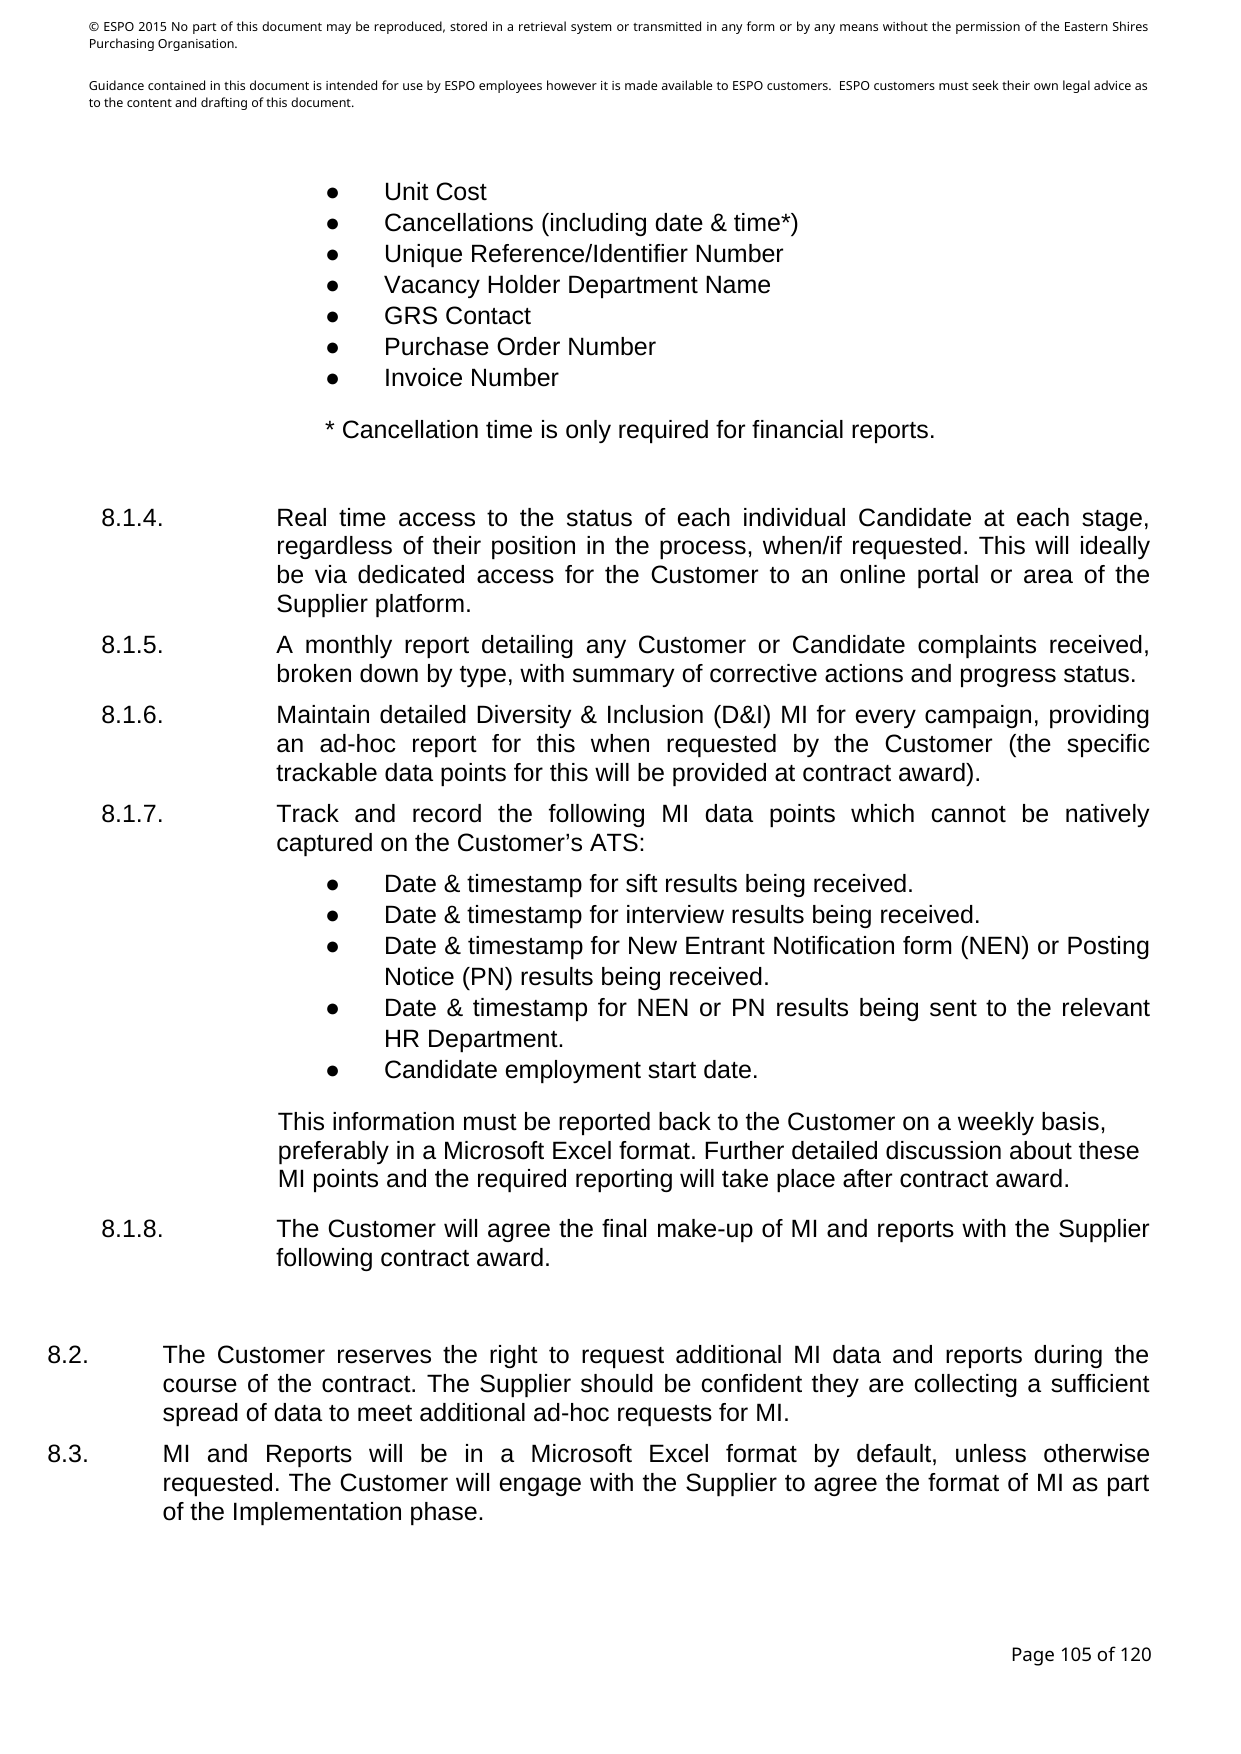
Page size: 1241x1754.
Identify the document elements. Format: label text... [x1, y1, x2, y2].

list Date & timestamp for interview results being received. [325, 900, 1152, 929]
list Cancellations (including date & time*) [325, 208, 1152, 237]
list Date & timestamp for New Entrant Notification form (NEN) or Posting Notice (PN) results being received. [325, 931, 1152, 991]
list Invoice Number [325, 363, 1152, 392]
list Date & timestamp for NEN or PN results being sent to the relevant HR Department. [325, 993, 1152, 1053]
subtitle Real time access to the status of each individual Candidate at each stage, regardless of their position in the process, when/if requested. This will ideally be via dedicated access for the Customer to an online portal or area of the Supplier platform. [164, 503, 1152, 618]
list Vacancy Holder Department Name [325, 270, 1152, 299]
subtitle A monthly report detailing any Customer or Candidate complaints received, broken down by type, with summary of corrective actions and progress status. [164, 630, 1152, 688]
subtitle The Customer will agree the final make-up of MI and reports with the Supplier following contract award. [164, 1214, 1152, 1272]
list Date & timestamp for sift results being received. [325, 869, 1152, 898]
subtitle The Customer reserves the right to request additional MI data and reports during the course of the contract. The Supplier should be confident they are collecting a sufficient spread of data to meet additional ad-hoc requests for MI. [89, 1340, 1152, 1427]
text * Cancellation time is only required for financial reports. [325, 415, 1152, 444]
list Candidate employment start date. [325, 1055, 1152, 1084]
subtitle Maintain detailed Diversity & Inclusion (D&I) MI for every campaign, providing an ad-hoc report for this when requested by the Customer (the specific trackable data points for this will be provided at contract award). [164, 700, 1152, 786]
subtitle MI and Reports will be in a Microsoft Excel format by default, unless otherwise requested. The Customer will engage with the Supplier to agree the format of MI as part of the Implementation phase. [89, 1439, 1152, 1525]
subtitle Track and record the following MI data points which cannot be natively captured on the Customer’s ATS: [164, 799, 1152, 856]
list Unique Reference/Identifier Number [325, 239, 1152, 268]
list GRS Contact [325, 301, 1152, 330]
text This information must be reported back to the Customer on a weekly basis, preferably in a Microsoft Excel format. Further detailed discussion about these MI points and the required reporting will take place after contract award. [278, 1107, 1152, 1193]
list Purchase Order Number [325, 332, 1152, 361]
list Unit Cost [325, 177, 1152, 206]
